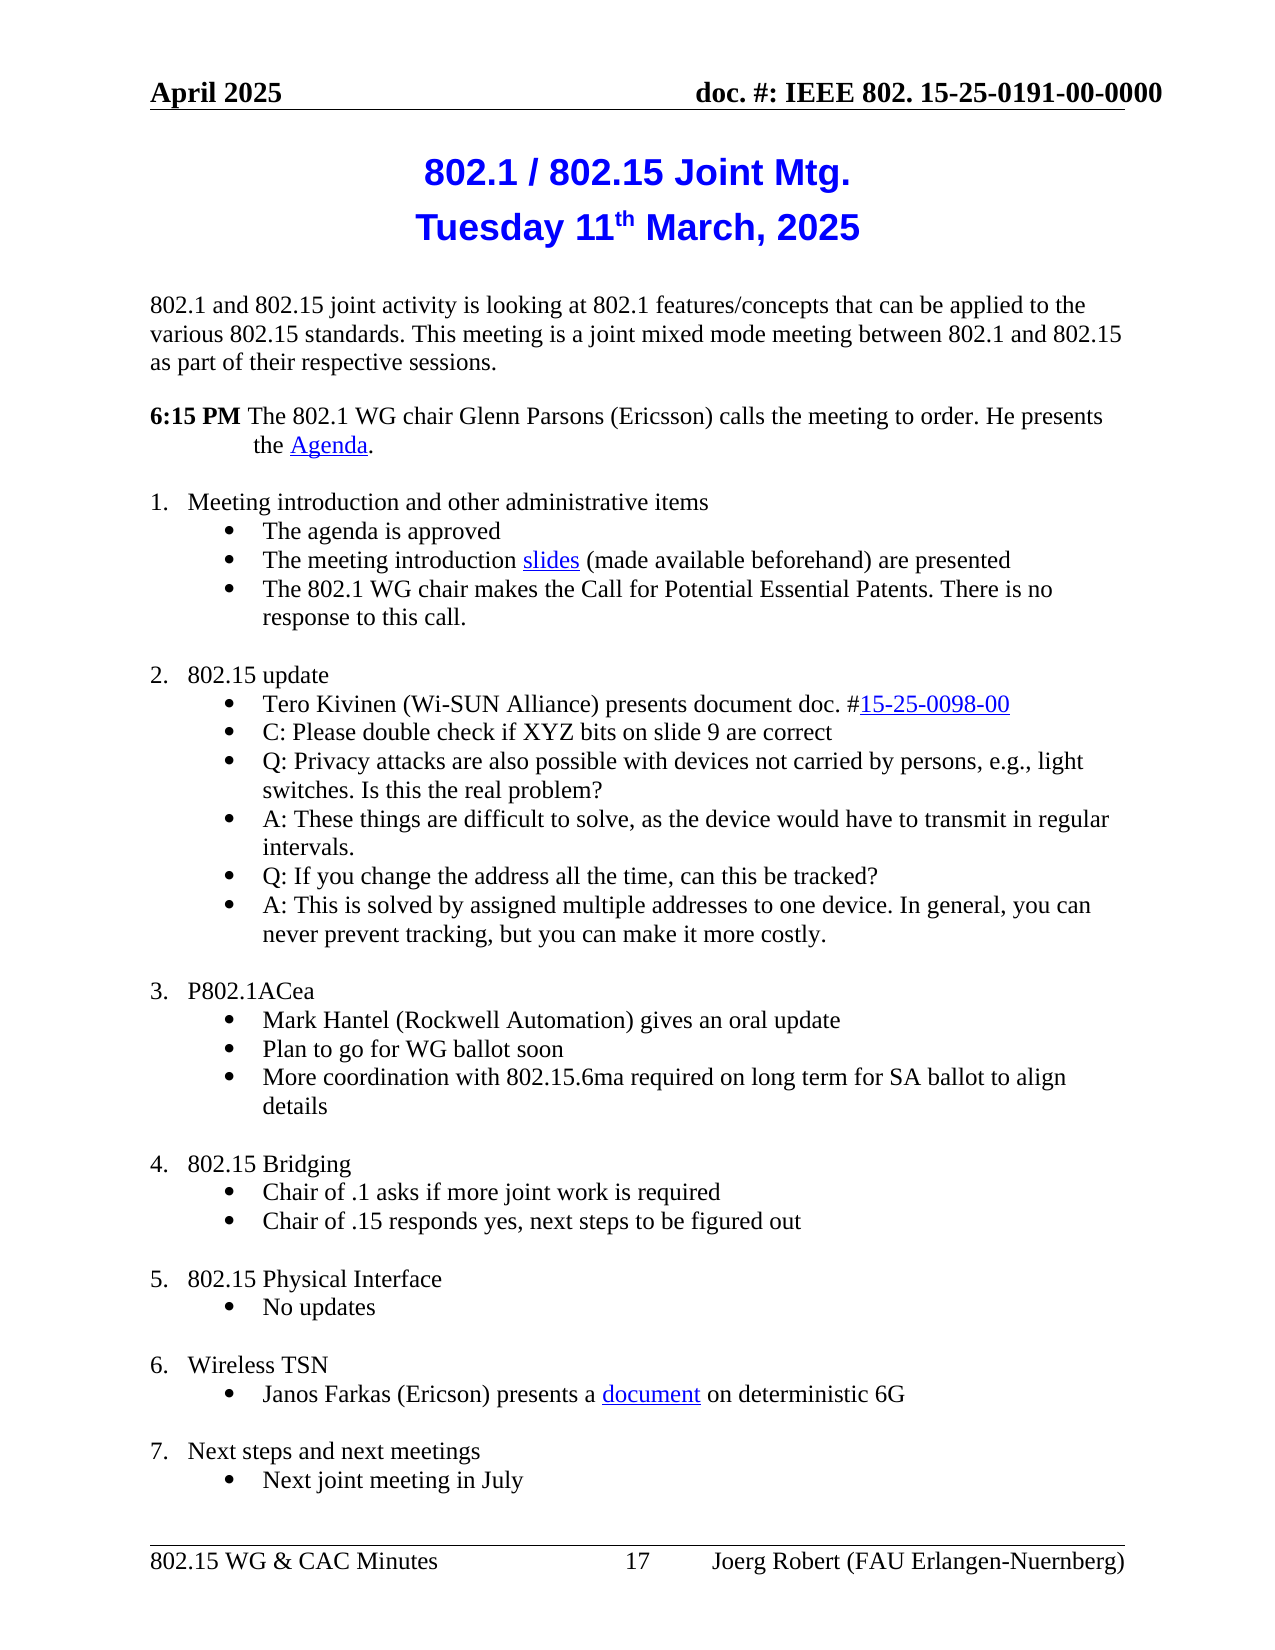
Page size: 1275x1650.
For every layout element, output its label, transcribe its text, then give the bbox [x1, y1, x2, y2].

text 802.1 and 802.15 joint activity is looking at 802.1 features/concepts that can be applied to the various 802.15 standards. This meeting is a joint mixed mode meeting between 802.1 and 802.15 as part of their respective sessions. [150, 290, 1125, 376]
list Chair of .15 responds yes, next steps to be figured out [225, 1206, 1125, 1235]
list 802.15 Physical Interface [150, 1264, 1125, 1292]
list The meeting introduction slides (made available beforehand) are presented [225, 545, 1125, 574]
list Janos Farkas (Ericson) presents a document on deterministic 6G [225, 1379, 1125, 1407]
list Next steps and next meetings [150, 1436, 1125, 1465]
list 802.15 update [150, 660, 1125, 689]
list 802.15 Bridging [150, 1149, 1125, 1177]
subtitle 802.1 / 802.15 Joint Mtg. [150, 150, 1125, 193]
list The agenda is approved [225, 516, 1125, 545]
list More coordination with 802.15.6ma required on long term for SA ballot to align details [225, 1062, 1125, 1120]
list Q: Privacy attacks are also possible with devices not carried by persons, e.g., light switches. Is this the real problem? [225, 746, 1125, 804]
list P802.1ACea [150, 976, 1125, 1005]
list Tero Kivinen (Wi-SUN Alliance) presents document doc. #15-25-0098-00 [225, 689, 1125, 717]
list Q: If you change the address all the time, can this be tracked? [225, 861, 1125, 890]
list A: This is solved by assigned multiple addresses to one device. In general, you can never prevent tracking, but you can make it more costly. [225, 890, 1125, 947]
list Meeting introduction and other administrative items [150, 487, 1125, 516]
list Plan to go for WG ballot soon [225, 1034, 1125, 1062]
list The 802.1 WG chair makes the Call for Potential Essential Patents. There is no response to this call. [225, 574, 1125, 631]
list Next joint meeting in July [225, 1465, 1125, 1494]
list Wireless TSN [150, 1350, 1125, 1379]
text 6:15 PM The 802.1 WG chair Glenn Parsons (Ericsson) calls the meeting to order. He presents the Agenda. [150, 401, 1125, 459]
list Chair of .1 asks if more joint work is required [225, 1177, 1125, 1206]
list A: These things are difficult to solve, as the device would have to transmit in regular intervals. [225, 804, 1125, 861]
list C: Please double check if XYZ bits on slide 9 are correct [225, 717, 1125, 746]
subtitle Tuesday 11th March, 2025 [150, 206, 1125, 249]
list No updates [225, 1292, 1125, 1321]
list Mark Hantel (Rockwell Automation) gives an oral update [225, 1005, 1125, 1034]
